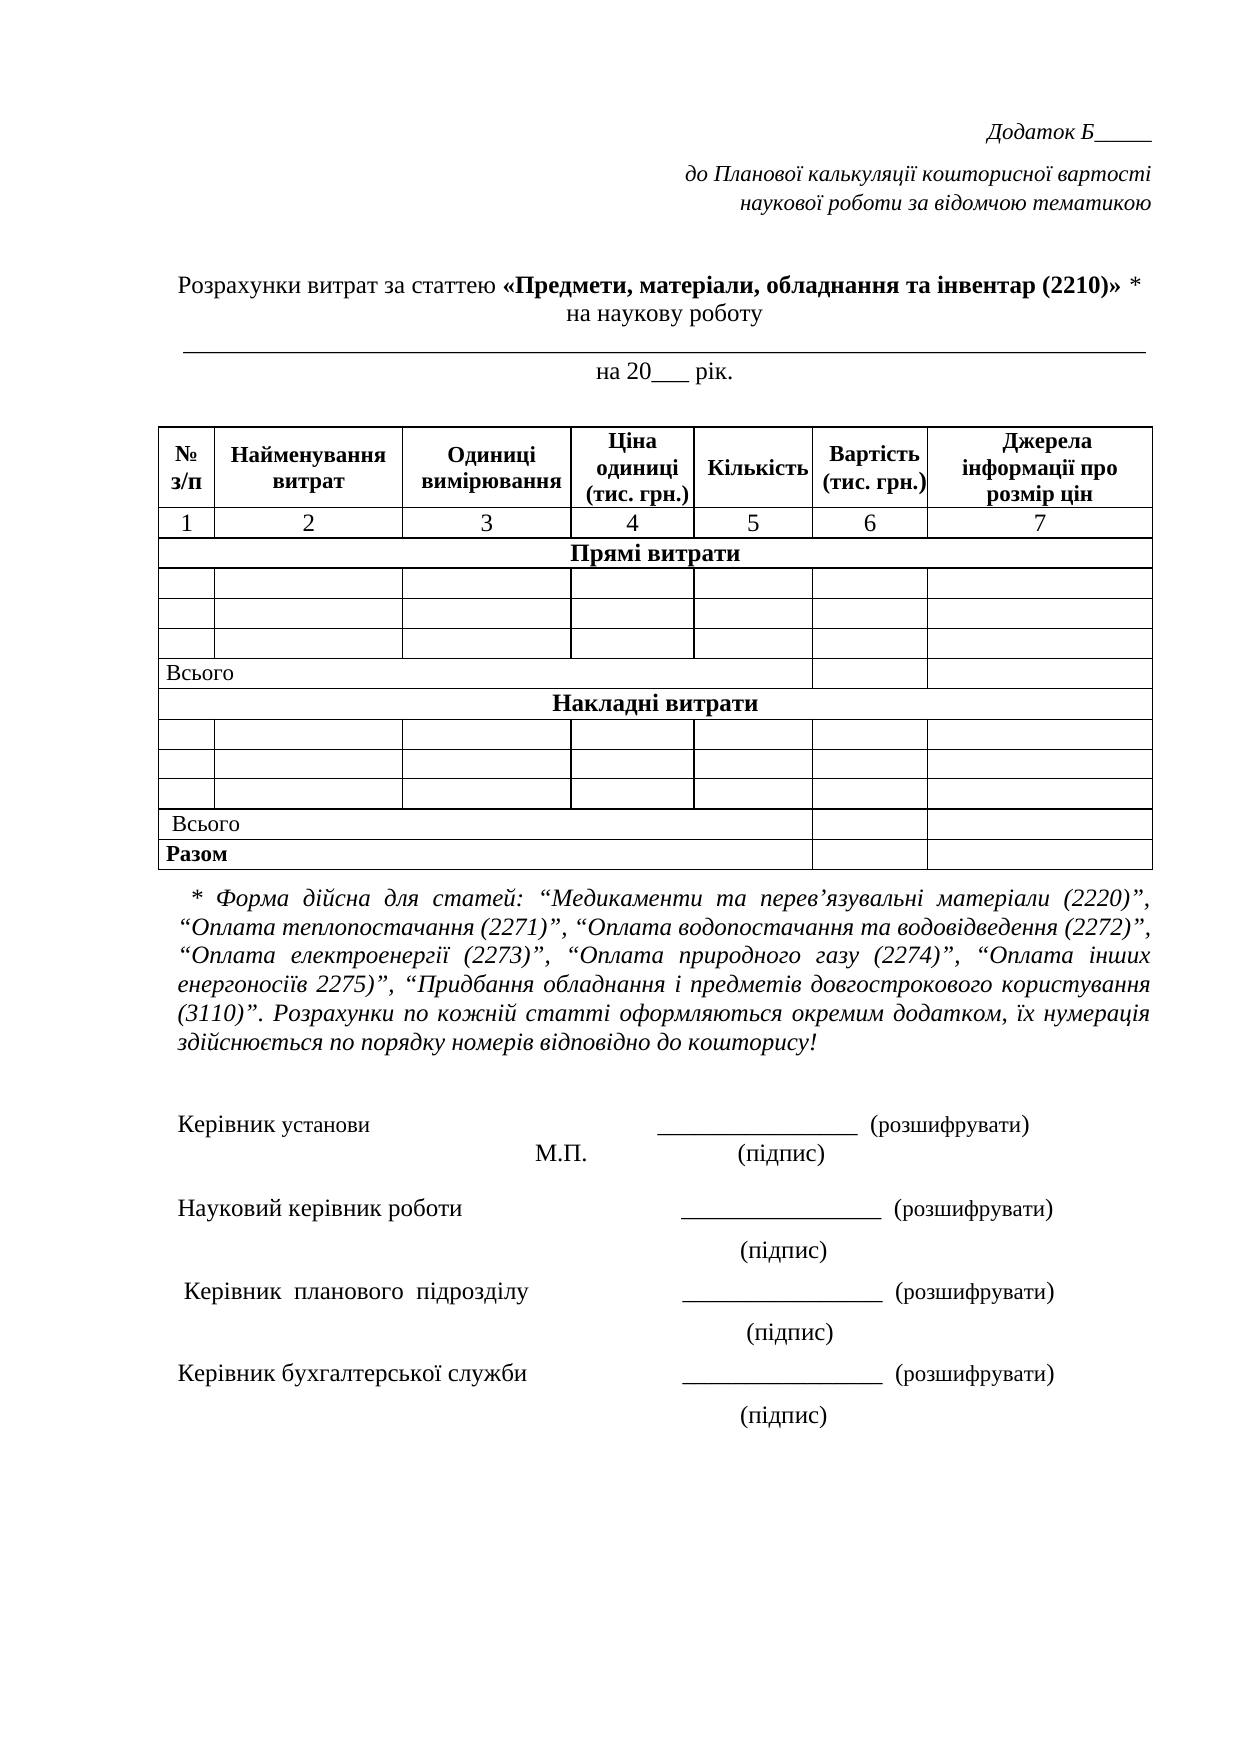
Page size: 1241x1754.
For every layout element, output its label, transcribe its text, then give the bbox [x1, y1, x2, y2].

table_cell 7 [928, 508, 1152, 537]
table_cell Всього [159, 659, 812, 687]
text Науковий керівник роботи ________________ (розшифрувати) [177, 1193, 1152, 1222]
table_cell [695, 629, 812, 658]
table_cell [403, 629, 570, 658]
table_cell [215, 599, 402, 628]
table_cell [215, 779, 402, 808]
table_cell [813, 779, 927, 808]
table_cell 5 [695, 508, 812, 537]
text Керівник планового підрозділу ________________ (розшифрувати) [177, 1276, 1152, 1305]
table_cell [215, 569, 402, 598]
table_cell Накладні витрати [159, 689, 1152, 719]
table_cell [928, 840, 1152, 869]
text Додаток Б_____ [177, 118, 1152, 144]
table_cell [928, 810, 1152, 838]
table_cell [572, 599, 693, 628]
table_cell 4 [572, 508, 693, 537]
text Керівник установи ________________ (розшифрувати) [177, 1109, 1152, 1138]
table_cell [813, 659, 927, 687]
table_cell [695, 779, 812, 808]
table_cell 6 [813, 508, 927, 537]
table_cell [813, 629, 927, 658]
table_cell Всього [159, 810, 812, 838]
table_cell [813, 569, 927, 598]
table_cell Разом [159, 840, 812, 869]
table_header Ціна одиниці (тис. грн.) [572, 428, 693, 507]
table_cell [928, 569, 1152, 598]
text (підпис) [177, 1235, 1152, 1263]
table_header Одиниці вимірювання [403, 428, 570, 507]
table_cell 1 [159, 508, 214, 537]
table_cell [215, 750, 402, 778]
table_cell [813, 599, 927, 628]
table_cell [159, 599, 214, 628]
table_cell [928, 629, 1152, 658]
table_cell [215, 629, 402, 658]
table_cell [403, 569, 570, 598]
table_cell [159, 720, 214, 748]
table_header Кількість [695, 428, 812, 507]
table_cell [403, 720, 570, 748]
table_header № з/п [159, 428, 214, 507]
table_cell [403, 599, 570, 628]
table_cell [695, 569, 812, 598]
table_cell [695, 750, 812, 778]
table_cell [928, 750, 1152, 778]
table_cell 2 [215, 508, 402, 537]
table_cell Прямі витрати [159, 539, 1152, 567]
table_cell 3 [403, 508, 570, 537]
table_cell [695, 720, 812, 748]
table_cell [928, 720, 1152, 748]
table_cell [813, 810, 927, 838]
table_cell [159, 779, 214, 808]
table_cell [813, 750, 927, 778]
table_cell [159, 569, 214, 598]
table_cell [928, 779, 1152, 808]
text * Форма дійсна для статей: “Медикаменти та перев’язувальні матеріали (2220)”, “Оплата теплопостачання (2271)”, “Оплата водопостачання та водовідведення (2272)”, “Оплата електроенергії (2273)”, “Оплата природного газу (2274)”, “Оплата інших енергоносіїв 2275)”, “Придбання обладнання і предметів довгострокового користування (3110)”. Розрахунки по кожній статті оформляються окремим додатком, їх нумерація здійснюється по порядку номерів відповідно до кошторису! [177, 883, 1152, 1055]
text (підпис) [177, 1400, 1152, 1428]
table_cell [572, 720, 693, 748]
table_cell [813, 720, 927, 748]
text Керівник бухгалтерської служби ________________ (розшифрувати) [177, 1358, 1152, 1387]
table_cell [159, 750, 214, 778]
table_cell [159, 629, 214, 658]
table_header Вартість (тис. грн.) [813, 428, 927, 507]
text на наукову роботу _____________________________________________________________________________ на 20___ рік. [177, 298, 1152, 385]
table_cell [572, 779, 693, 808]
table_cell [215, 720, 402, 748]
text (підпис) [177, 1317, 1152, 1346]
table_header Джерела інформації про розмір цін [928, 428, 1152, 507]
table_header Найменування витрат [215, 428, 402, 507]
table_cell [813, 840, 927, 869]
table_cell [572, 629, 693, 658]
table_cell [572, 569, 693, 598]
table_cell [695, 599, 812, 628]
text наукової роботи за відомчою тематикою [177, 187, 1152, 216]
table_cell [928, 659, 1152, 687]
text до Планової калькуляції кошторисної вартості [177, 158, 1152, 187]
table_cell [403, 779, 570, 808]
text М.П. (підпис) [177, 1138, 1152, 1167]
table_cell [928, 599, 1152, 628]
table_cell [572, 750, 693, 778]
table_cell [403, 750, 570, 778]
text Розрахунки витрат за статтею «Предмети, матеріали, обладнання та інвентар (2210)» * [177, 270, 1152, 298]
